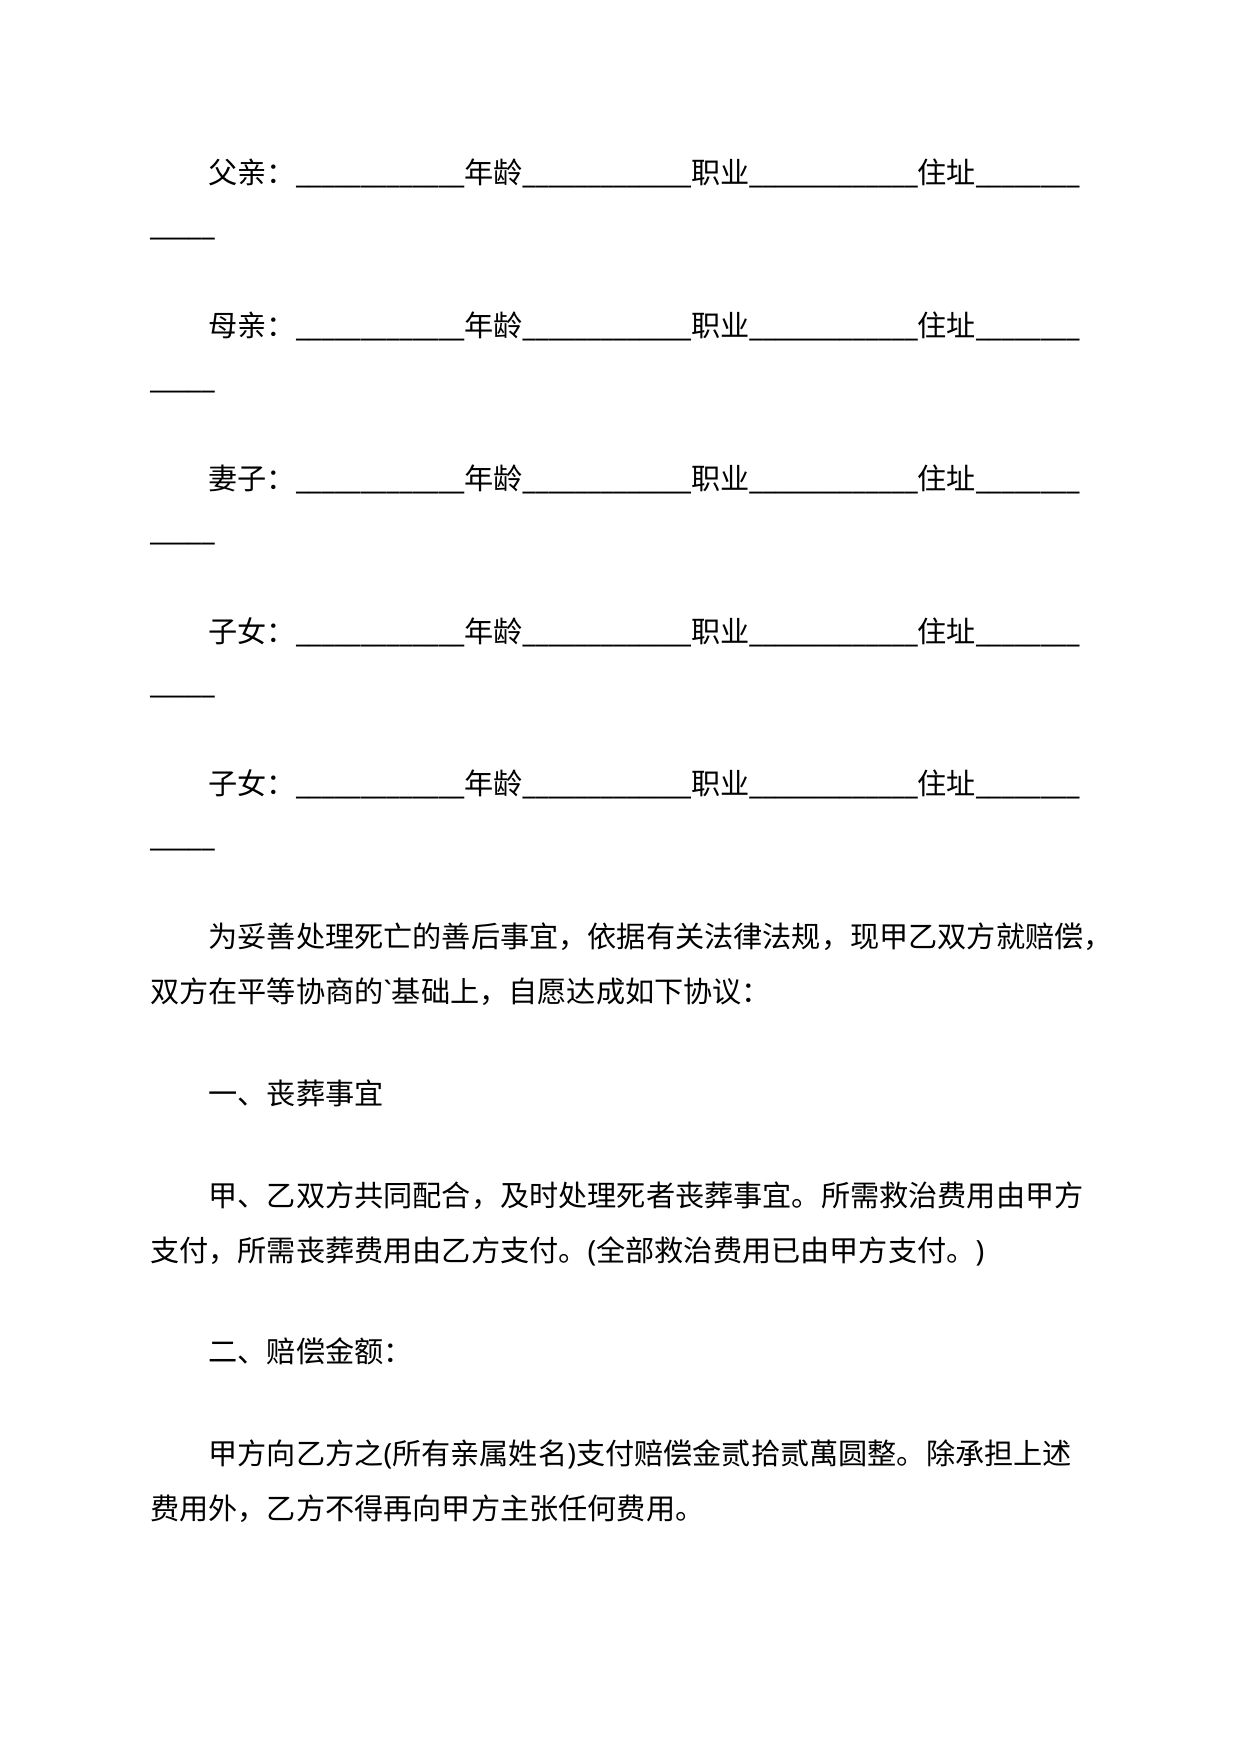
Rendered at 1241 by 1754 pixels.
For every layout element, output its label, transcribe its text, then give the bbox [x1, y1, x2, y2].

text 为妥善处理死亡的善后事宜，依据有关法律法规，现甲乙双方就赔偿，双方在平等协商的`基础上，自愿达成如下协议： [150, 913, 1090, 1011]
text 二、赔偿金额： [150, 1329, 1090, 1371]
text 甲、乙双方共同配合，及时处理死者丧葬事宜。所需救治费用由甲方支付，所需丧葬费用由乙方支付。(全部救治费用已由甲方支付。) [150, 1172, 1090, 1269]
text 子女：_____________年龄_____________职业_____________住址_____________ [150, 608, 1090, 702]
text 甲方向乙方之(所有亲属姓名)支付赔偿金贰拾贰萬圆整。除承担上述费用外，乙方不得再向甲方主张任何费用。 [150, 1431, 1090, 1528]
text 一、丧葬事宜 [150, 1070, 1090, 1113]
text 妻子：_____________年龄_____________职业_____________住址_____________ [150, 455, 1090, 549]
text 母亲：_____________年龄_____________职业_____________住址_____________ [150, 303, 1090, 397]
text 子女：_____________年龄_____________职业_____________住址_____________ [150, 761, 1090, 855]
text 父亲：_____________年龄_____________职业_____________住址_____________ [150, 150, 1090, 244]
